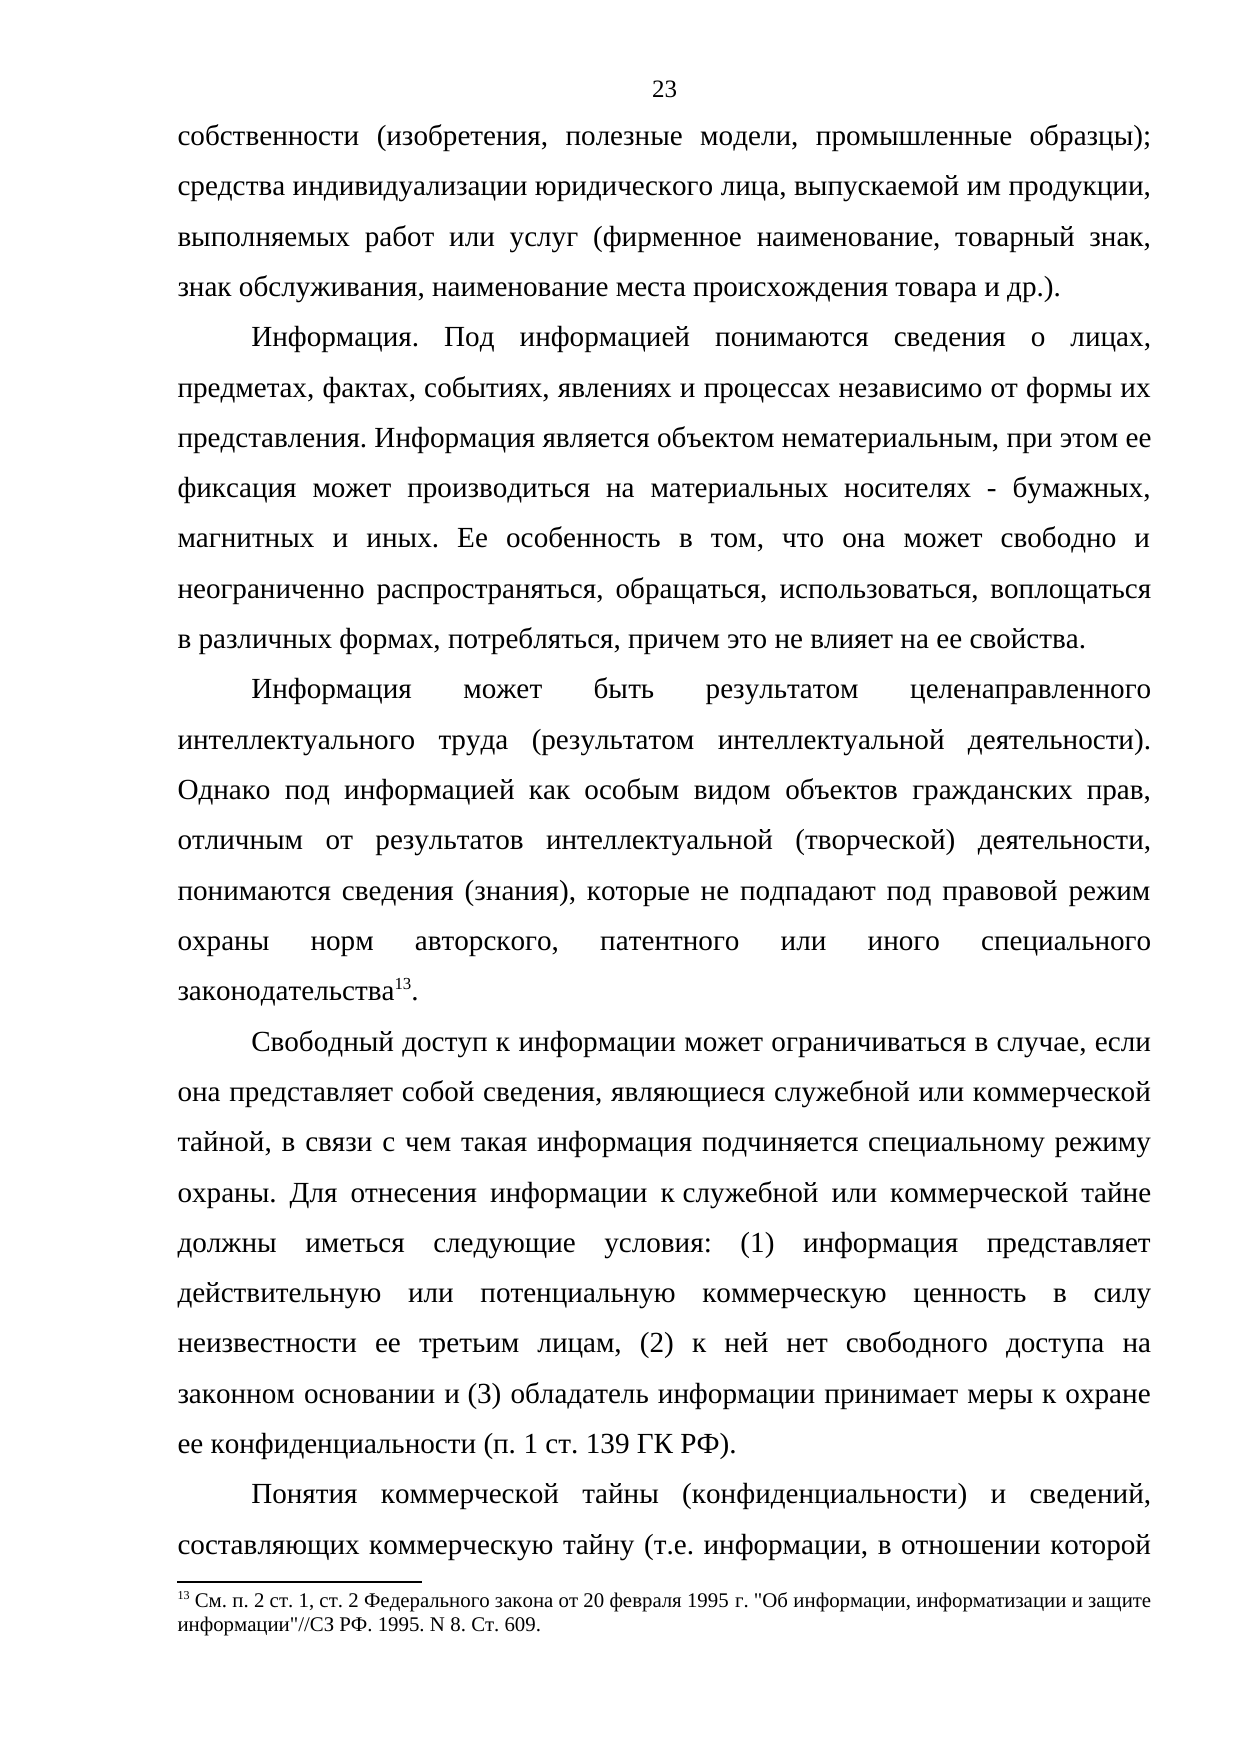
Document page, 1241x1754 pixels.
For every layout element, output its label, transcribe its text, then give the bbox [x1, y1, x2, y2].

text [177, 1477, 1152, 1560]
text Информация. Под информацией понимаются сведения о лицах, предметах, фактах, событиях, явлениях и процессах независимо от формы их представления. Информация является объектом нематериальным, при этом ее фиксация может производиться на материальных носителях - бумажных, магнитных и иных. Ее особенность в том, что она может свободно и неограниченно распространяться, обращаться, использоваться, воплощаться в различных формах, потребляться, причем это не влияет на ее свойства. [177, 319, 1152, 655]
text Свободный доступ к информации может ограничиваться в случае, если она представляет собой сведения, являющиеся служебной или коммерческой тайной, в связи с чем такая информация подчиняется специальному режиму охраны. Для отнесения информации к служебной или коммерческой тайне должны иметься следующие условия: (1) информация представляет действительную или потенциальную коммерческую ценность в силу неизвестности ее третьим лицам, (2) к ней нет свободного доступа на законном основании и (3) обладатель информации принимает меры к охране ее конфиденциальности (п. 1 ст. 139 ГК РФ). [177, 1024, 1152, 1460]
text Информация может быть результатом целенаправленного интеллектуального труда (результатом интеллектуальной деятельности). Однако под информацией как особым видом объектов гражданских прав, отличным от результатов интеллектуальной (творческой) деятельности, понимаются сведения (знания), которые не подпадают под правовой режим охраны норм авторского, патентного или иного специального законодательства. [177, 672, 1152, 1007]
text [177, 118, 1152, 303]
